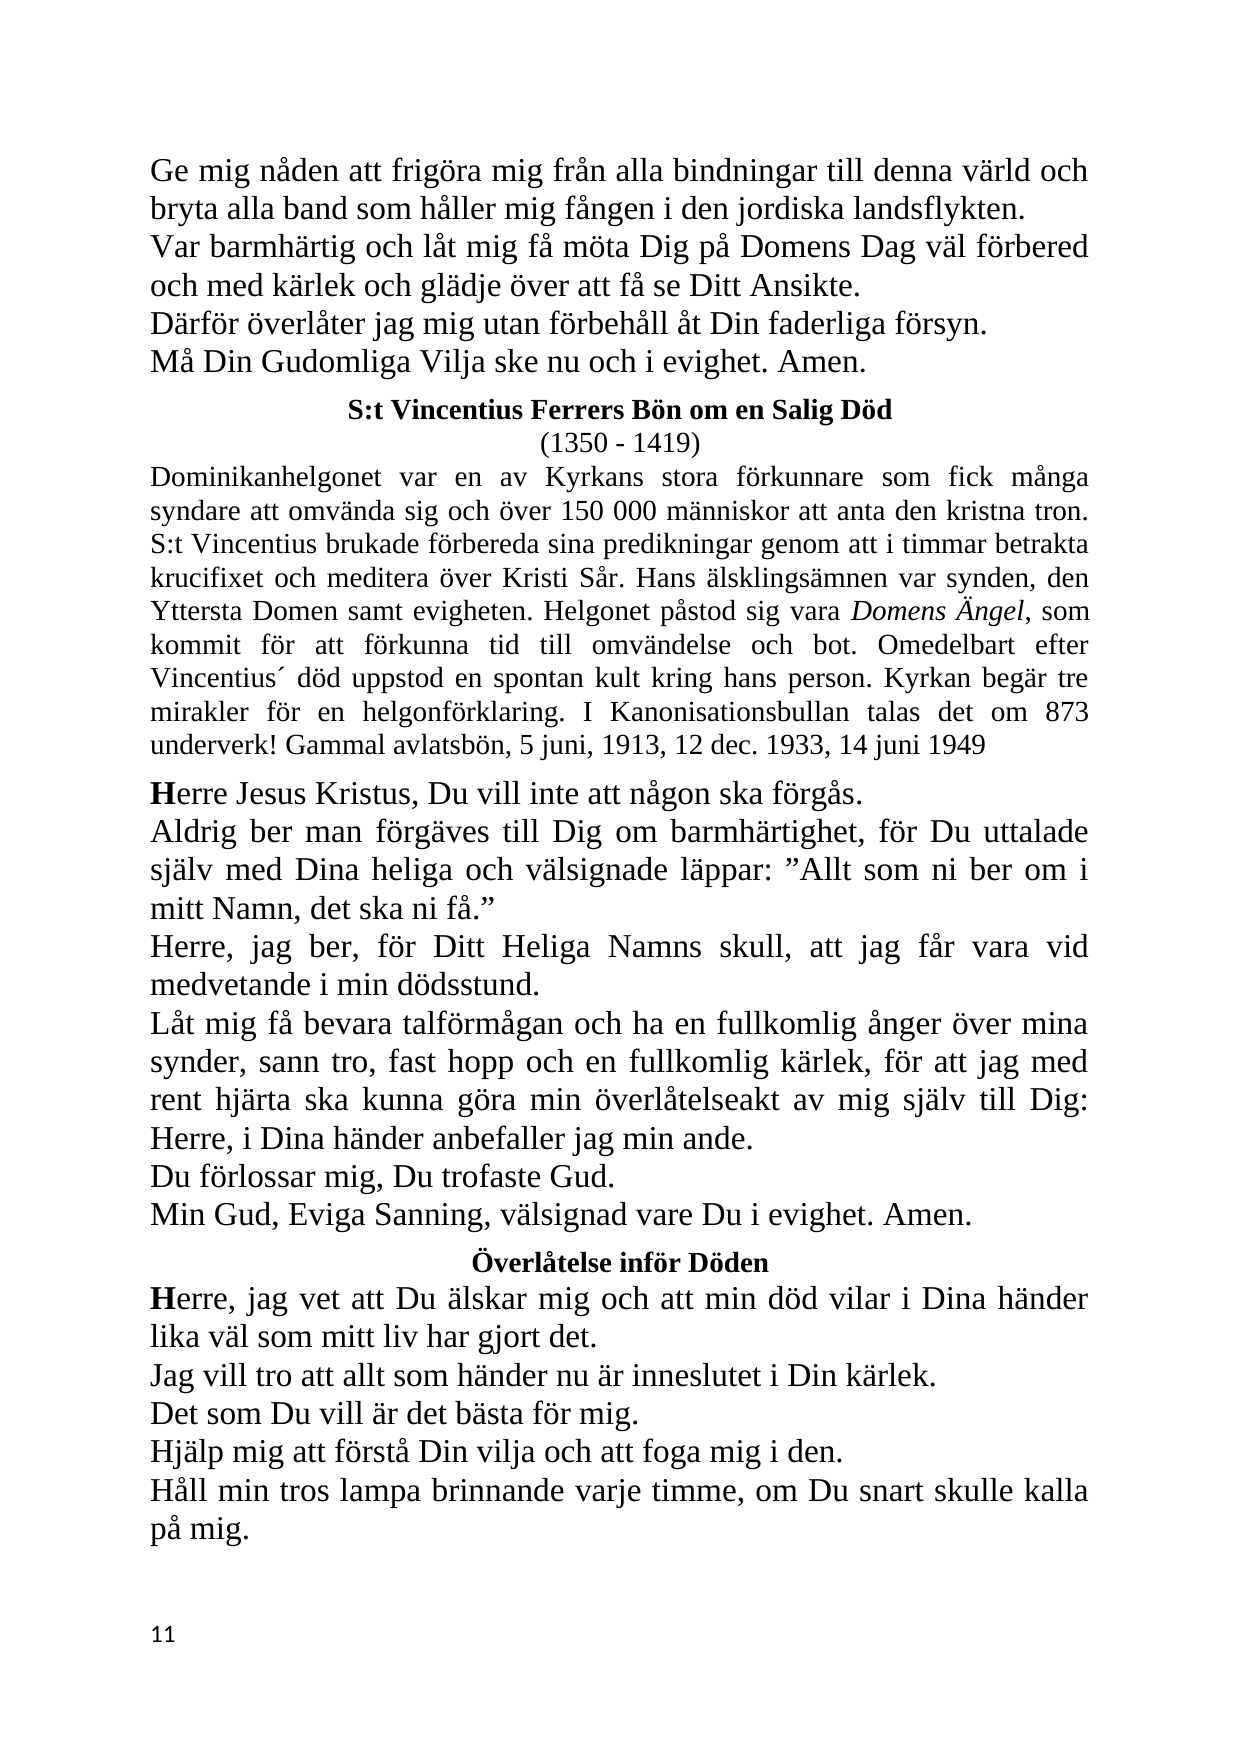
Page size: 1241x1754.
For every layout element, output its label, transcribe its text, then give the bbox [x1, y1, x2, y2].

text Därför överlåter jag mig utan förbehåll åt Din faderliga försyn. [150, 303, 1090, 342]
text Det som Du vill är det bästa för mig. [150, 1393, 1090, 1432]
text Du förlossar mig, Du trofaste Gud. [150, 1156, 1090, 1194]
text Aldrig ber man förgäves till Dig om barmhärtighet, för Du uttalade själv med Dina heliga och välsignade läppar: ”Allt som ni ber om i mitt Namn, det ska ni få.” [150, 811, 1090, 926]
text Herre, jag ber, för Ditt Heliga Namns skull, att jag får vara vid medvetande i min dödsstund. [150, 926, 1090, 1003]
text Överlåtelse inför Döden [150, 1245, 1090, 1278]
text Håll min tros lampa brinnande varje timme, om Du snart skulle kalla på mig. [150, 1470, 1090, 1547]
text (1350 - 1419) [150, 426, 1090, 459]
text Herre, jag vet att Du älskar mig och att min död vilar i Dina händer lika väl som mitt liv har gjort det. [150, 1278, 1090, 1355]
text Min Gud, Eviga Sanning, välsignad vare Du i evighet. Amen. [150, 1194, 1090, 1233]
text Herre Jesus Kristus, Du vill inte att någon ska förgås. [150, 773, 1090, 811]
text Jag vill tro att allt som händer nu är inneslutet i Din kärlek. [150, 1355, 1090, 1393]
text Dominikanhelgonet var en av Kyrkans stora förkunnare som fick många syndare att omvända sig och över 150 000 människor att anta den kristna tron. S:t Vincentius brukade förbereda sina predikningar genom att i timmar betrakta krucifixet och meditera över Kristi Sår. Hans älsklingsämnen var synden, den Yttersta Domen samt evigheten. Helgonet påstod sig vara Domens Ängel, som kommit för att förkunna tid till omvändelse och bot. Omedelbart efter Vincentius´ död uppstod en spontan kult kring hans person. Kyrkan begär tre mirakler för en helgonförklaring. I Kanonisationsbullan talas det om 873 underverk! Gammal avlatsbön, 5 juni, 1913, 12 dec. 1933, 14 juni 1949 [150, 459, 1090, 761]
text S:t Vincentius Ferrers Bön om en Salig Död [150, 392, 1090, 426]
text Hjälp mig att förstå Din vilja och att foga mig i den. [150, 1432, 1090, 1470]
text Ge mig nåden att frigöra mig från alla bindningar till denna värld och bryta alla band som håller mig fången i den jordiska landsflykten. [150, 150, 1090, 227]
text Låt mig få bevara talförmågan och ha en fullkomlig ånger över mina synder, sann tro, fast hopp och en fullkomlig kärlek, för att jag med rent hjärta ska kunna göra min överlåtelseakt av mig själv till Dig: Herre, i Dina händer anbefaller jag min ande. [150, 1003, 1090, 1156]
text Må Din Gudomliga Vilja ske nu och i evighet. Amen. [150, 342, 1090, 380]
text Var barmhärtig och låt mig få möta Dig på Domens Dag väl förbered och med kärlek och glädje över att få se Ditt Ansikte. [150, 227, 1090, 303]
